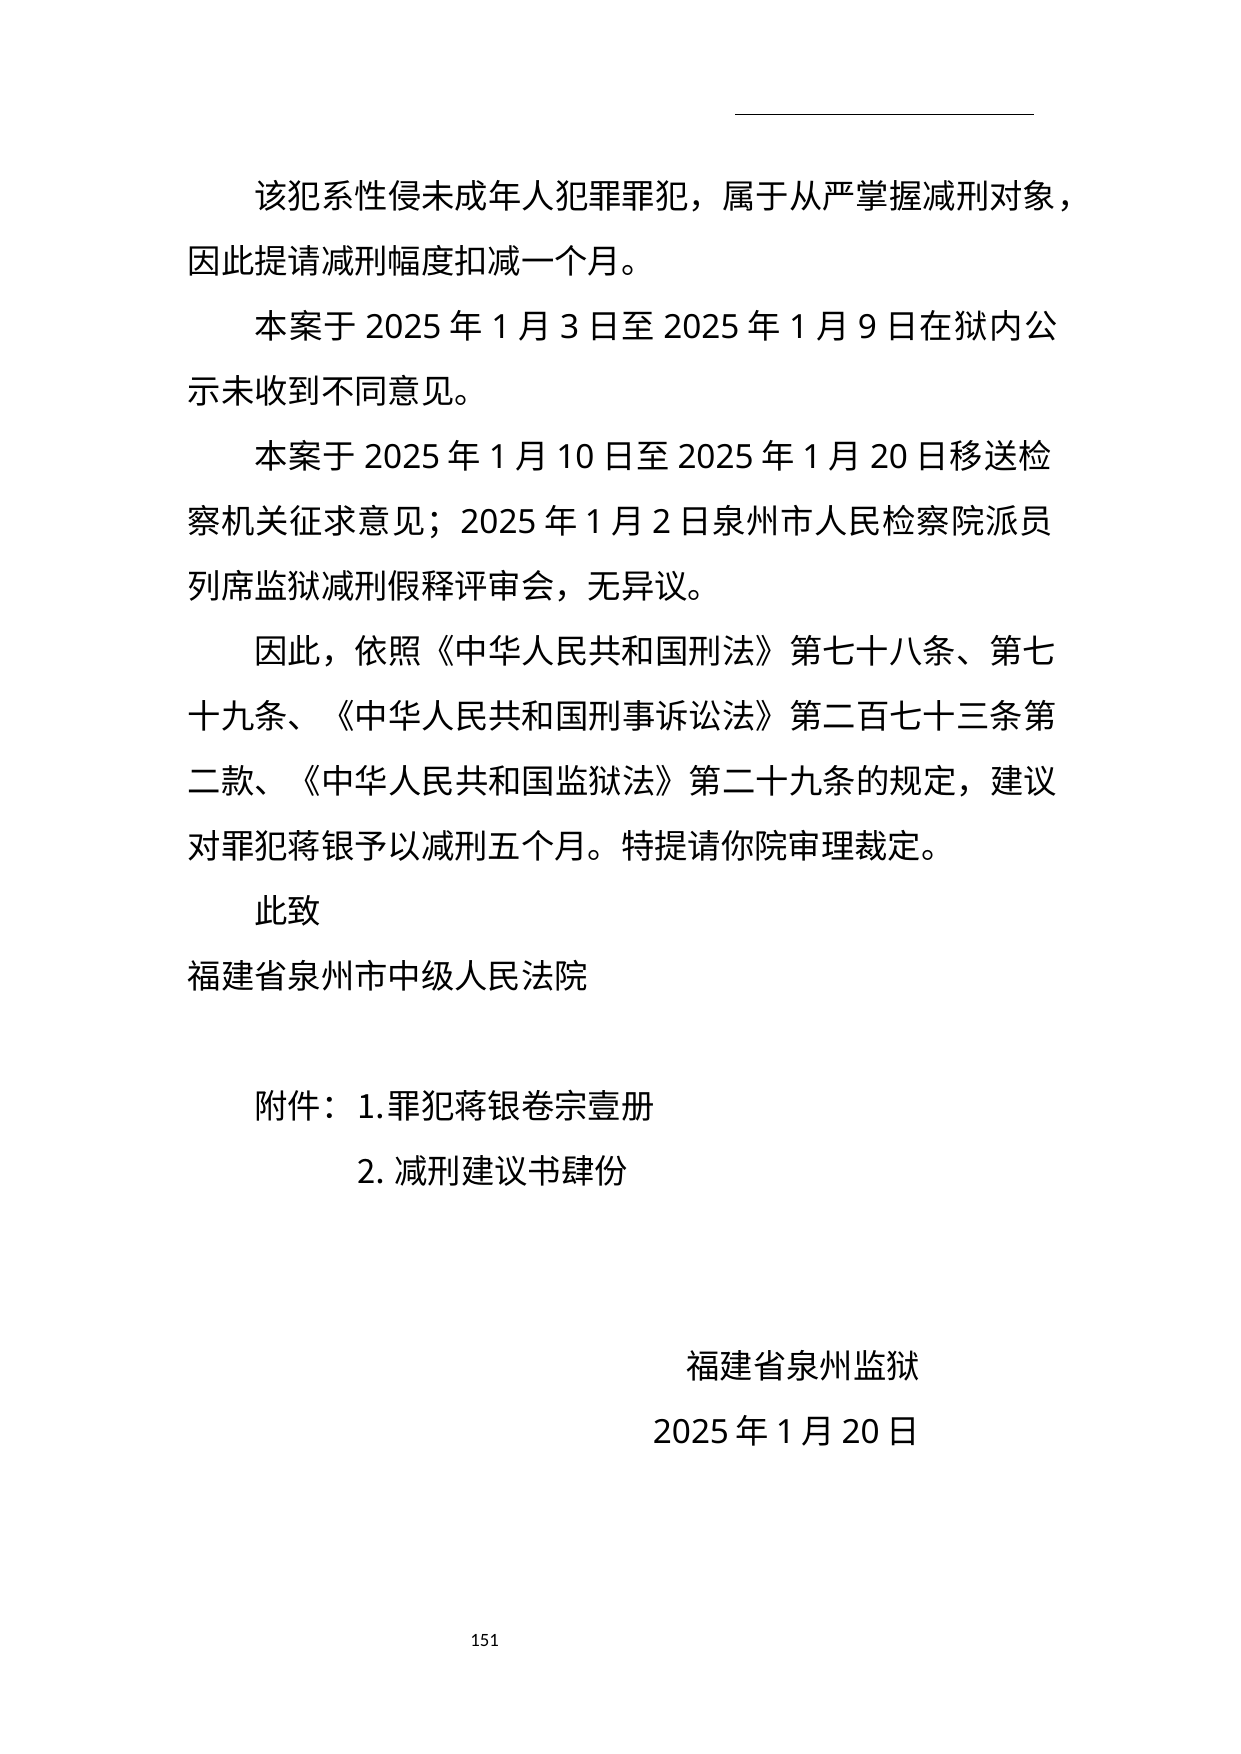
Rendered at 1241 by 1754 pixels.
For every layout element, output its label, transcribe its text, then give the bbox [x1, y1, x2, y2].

text 因此，依照《中华人民共和国刑法》第七十八条、第七十九条、《中华人民共和国刑事诉讼法》第二百七十三条第二款、《中华人民共和国监狱法》第二十九条的规定，建议对罪犯蒋银予以减刑五个月。特提请你院审理裁定。 [187, 617, 1058, 877]
text 该犯系性侵未成年人犯罪罪犯，属于从严掌握减刑对象，因此提请减刑幅度扣减一个月。 [187, 162, 1058, 292]
text 福建省泉州市中级人民法院 [187, 942, 1058, 1007]
text 本案于2025年1月10日至2025年1月20日移送检察机关征求意见；2025年1月2日泉州市人民检察院派员列席监狱减刑假释评审会，无异议。 [187, 422, 1053, 617]
text ⒉减刑建议书肆份 [254, 1137, 1058, 1202]
text 福建省泉州监狱 [187, 1332, 919, 1397]
text 此致 [187, 877, 1058, 942]
text 附件：⒈罪犯蒋银卷宗壹册 [254, 1072, 1053, 1137]
text 2025年1月20日 [187, 1397, 919, 1462]
text 本案于2025年1月3日至2025年1月9日在狱内公示未收到不同意见。 [187, 292, 1058, 422]
